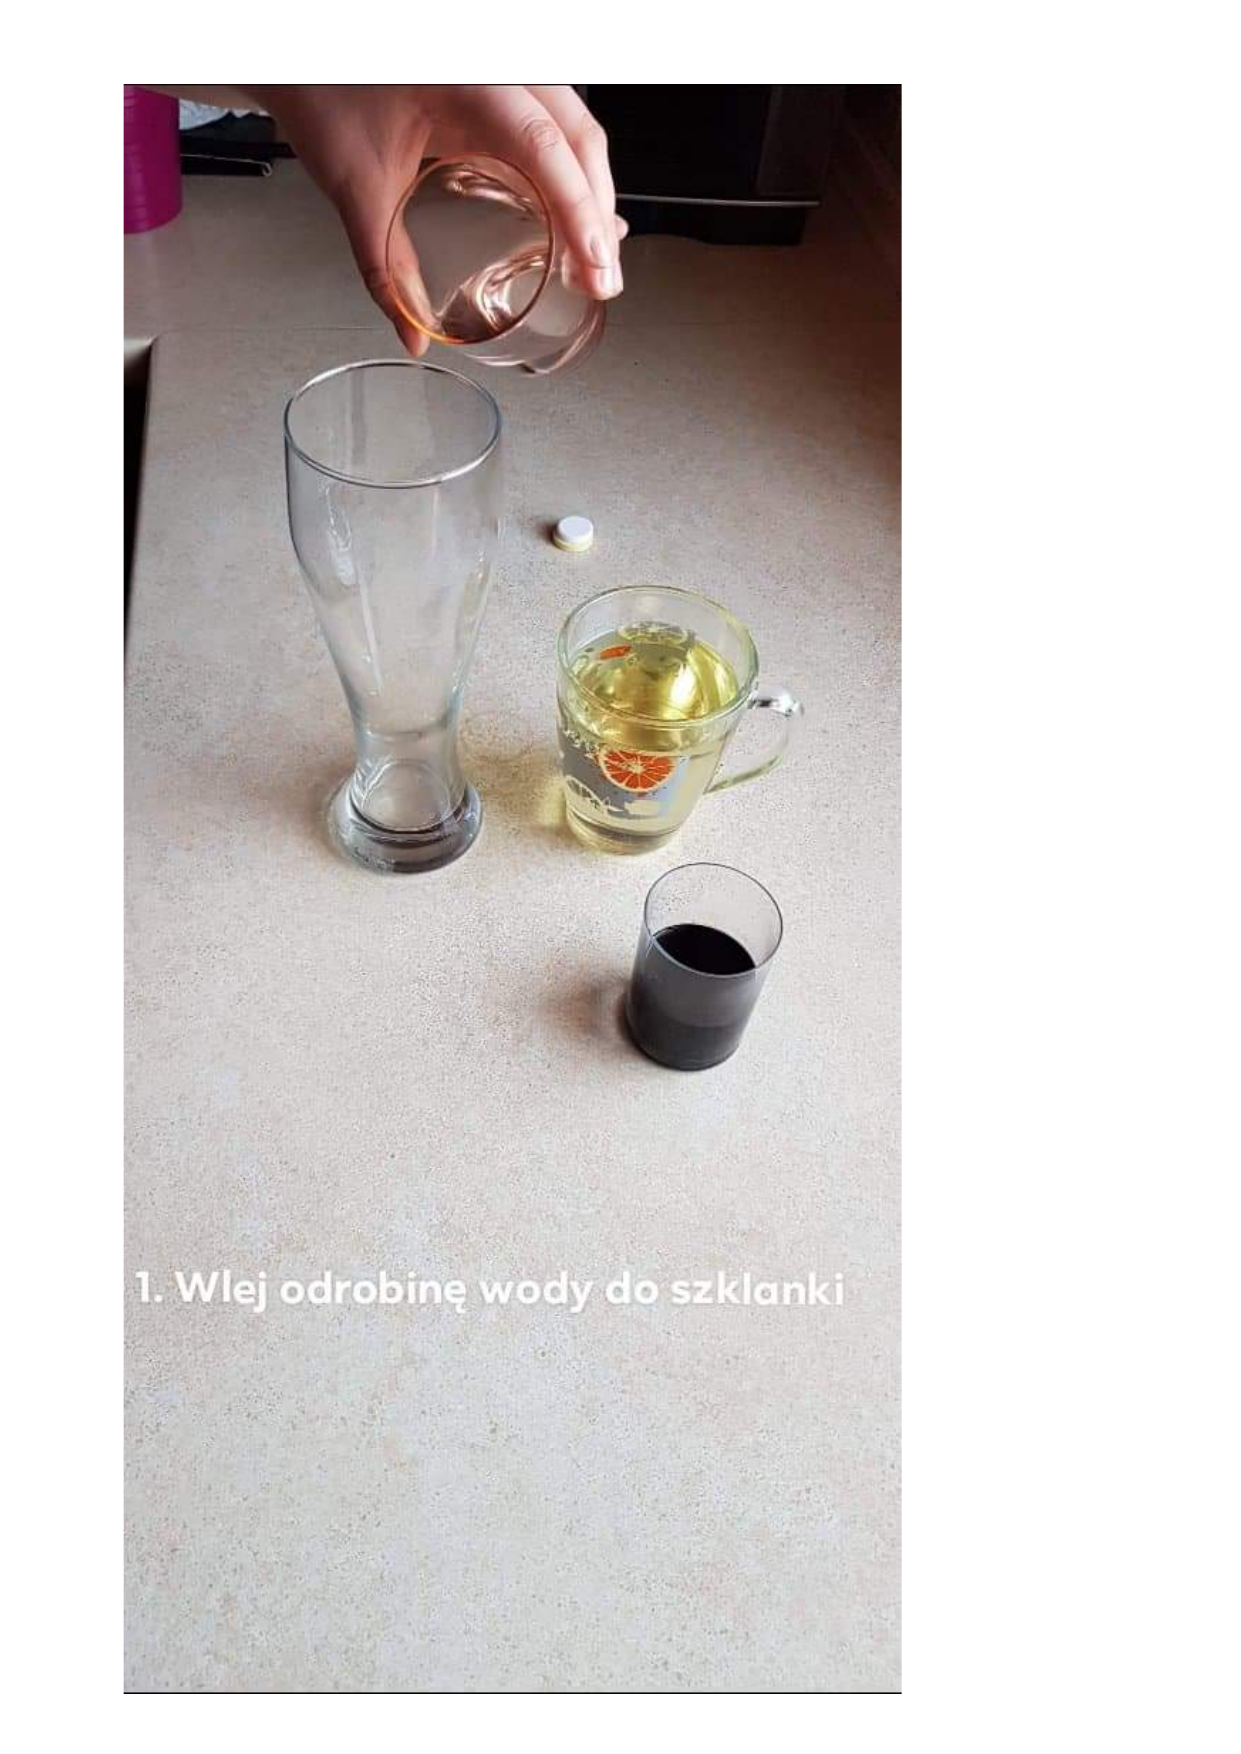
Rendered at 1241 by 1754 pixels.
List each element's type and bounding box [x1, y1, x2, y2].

picture [123, 84, 902, 1694]
